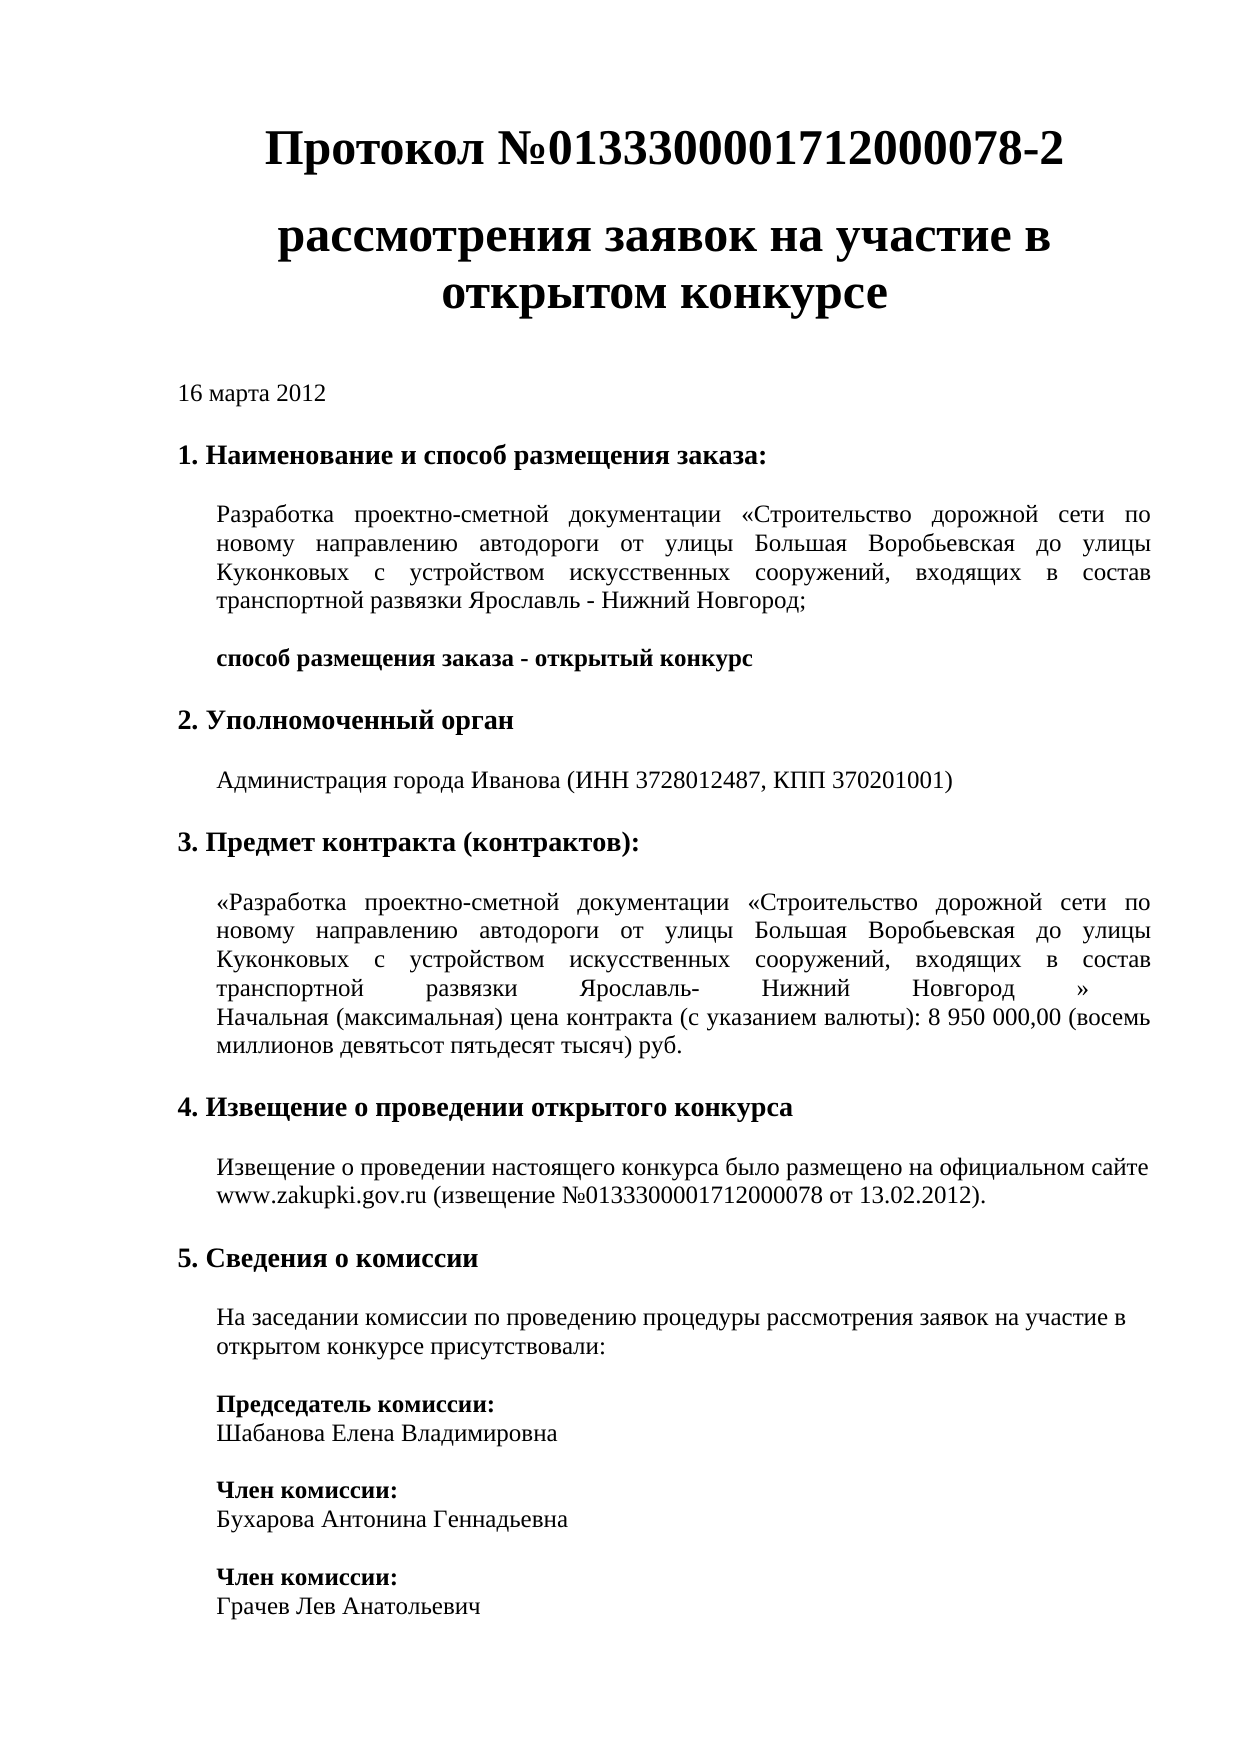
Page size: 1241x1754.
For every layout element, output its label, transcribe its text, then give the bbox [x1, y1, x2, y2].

text 5. Сведения о комиссии [177, 1241, 1152, 1273]
text Извещение о проведении настоящего конкурса было размещено на официальном сайте www.zakupki.gov.ru (извещение №0133300001712000078 от 13.02.2012). [216, 1152, 1152, 1209]
text 3. Предмет контракта (контрактов): [177, 825, 1152, 857]
text На заседании комиссии по проведению процедуры рассмотрения заявок на участие в открытом конкурсе присутствовали: [216, 1302, 1152, 1360]
text Протокол №0133300001712000078-2 [177, 118, 1152, 176]
text Председатель комиссии: Шабанова Елена Владимировна [216, 1389, 1152, 1446]
text 4. Извещение о проведении открытого конкурса [177, 1090, 1152, 1123]
text рассмотрения заявок на участие в открытом конкурсе [177, 205, 1152, 320]
text 1. Наименование и способ размещения заказа: [177, 438, 1152, 470]
text 2. Уполномоченный орган [177, 703, 1152, 736]
text Член комиссии: Бухарова Антонина Геннадьевна [216, 1476, 1152, 1533]
text способ размещения заказа - открытый конкурс [216, 643, 1152, 672]
text 16 марта 2012 [177, 349, 1152, 406]
text Администрация города Иванова (ИНН 3728012487, КПП 370201001) [216, 765, 1152, 794]
text Член комиссии: Грачев Лев Анатольевич [216, 1562, 1152, 1620]
text Разработка проектно-сметной документации «Строительство дорожной сети по новому направлению автодороги от улицы Большая Воробьевская до улицы Куконковых с устройством искусственных сооружений, входящих в состав транспортной развязки Ярославль - Нижний Новгород; [216, 499, 1152, 614]
text «Разработка проектно-сметной документации «Строительство дорожной сети по новому направлению автодороги от улицы Большая Воробьевская до улицы Куконковых с устройством искусственных сооружений, входящих в состав транспортной развязки Ярославль- Нижний Новгород » Начальная (максимальная) цена контракта (с указанием валюты): 8 950 000,00 (восемь миллионов девятьсот пятьдесят тысяч) руб. [216, 887, 1152, 1059]
